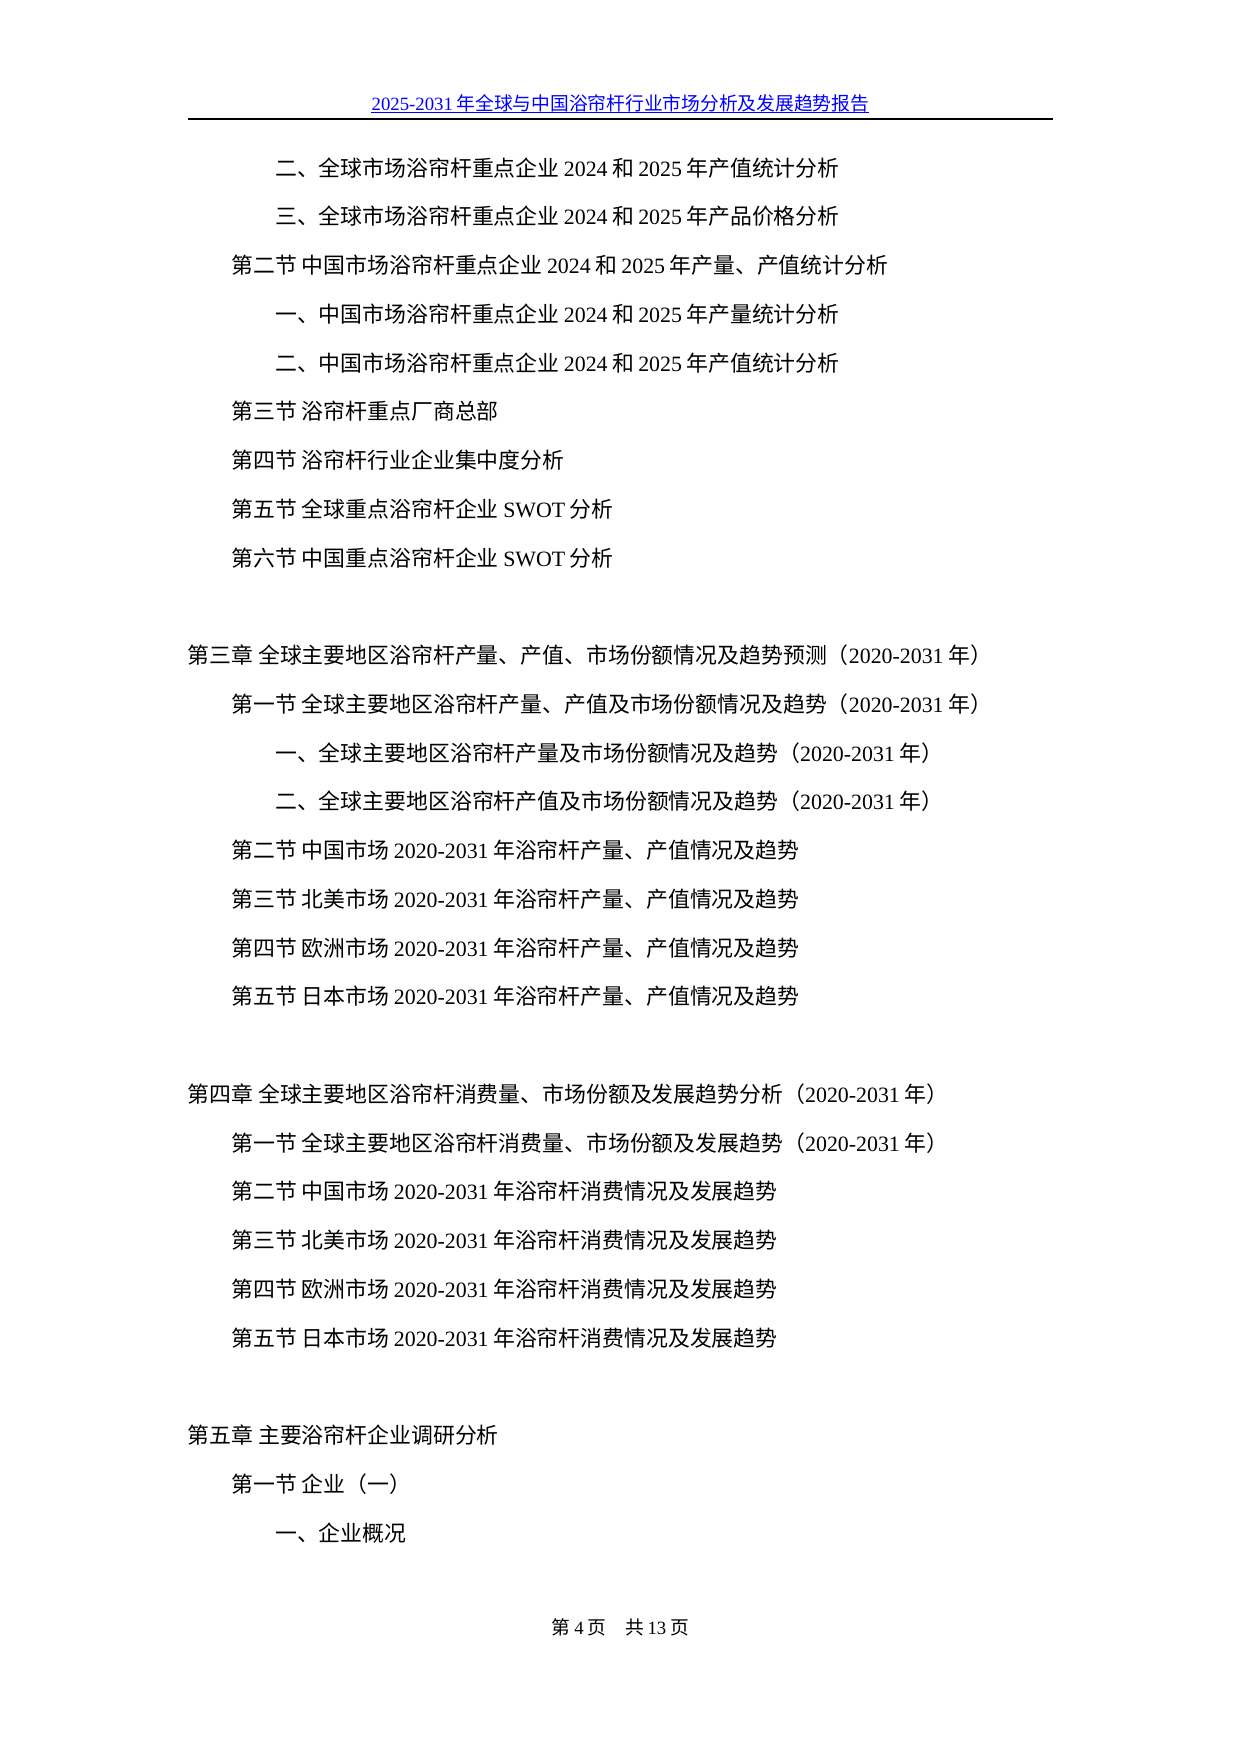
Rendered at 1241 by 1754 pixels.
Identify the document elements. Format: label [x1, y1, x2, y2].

text [187, 150, 1053, 1548]
